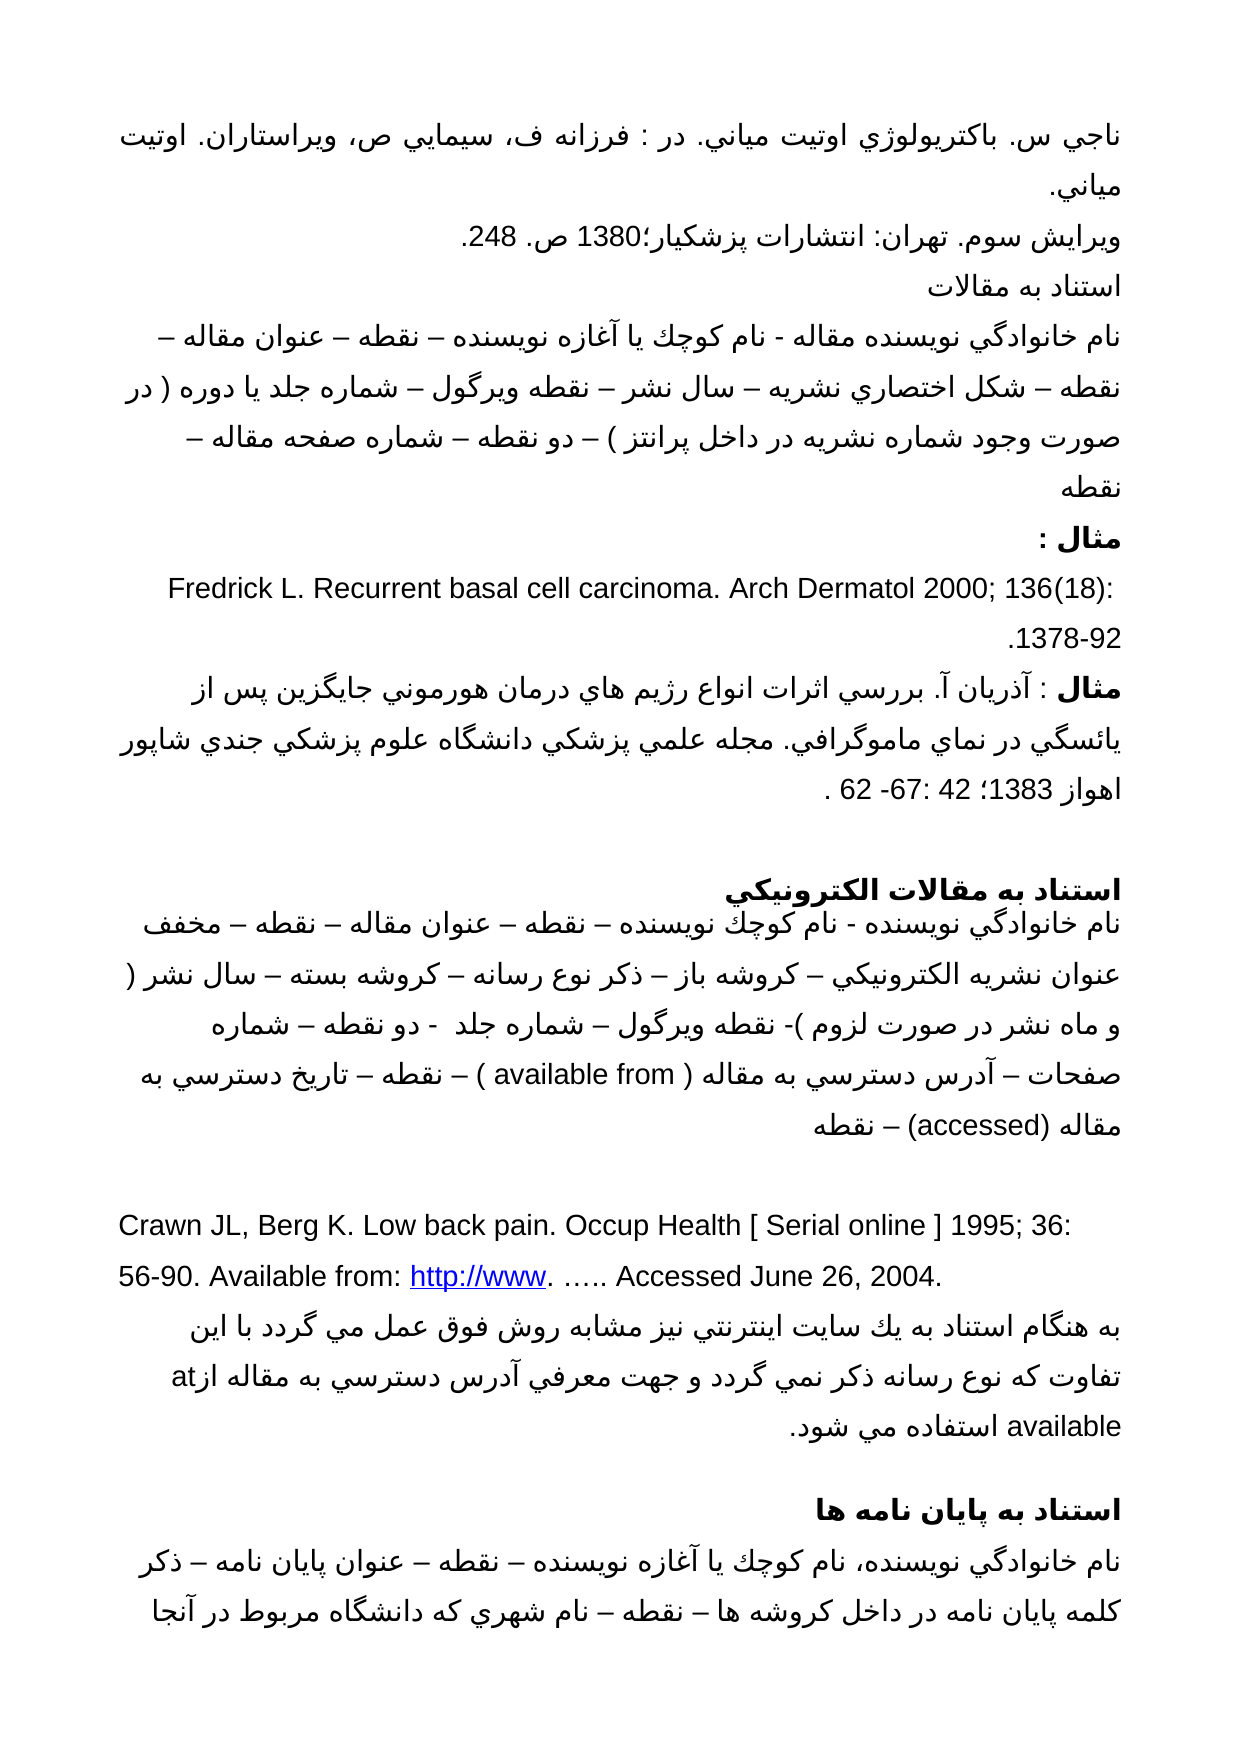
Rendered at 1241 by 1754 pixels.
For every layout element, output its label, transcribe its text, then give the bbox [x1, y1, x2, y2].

text مثال : آذريان آ. بررسي اثرات انواع رژيم هاي درمان هورموني جايگزين پس از يائسگي در نماي ماموگرافي. مجله علمي پزشكي دانشگاه علوم پزشكي جندي شاپور اهواز 1383؛ 42 :67- 62 . [118, 672, 1122, 806]
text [118, 1544, 1122, 1627]
text به هنگام استناد به يك سايت اينترنتي نيز مشابه روش فوق عمل مي گردد با اين تفاوت كه نوع رسانه ذكر نمي گردد و جهت معرفي آدرس دسترسي به مقاله ازat available استفاده مي شود. [118, 1309, 1122, 1443]
subtitle استناد به مقالات [118, 269, 1122, 303]
text نام خانوادگي نويسنده مقاله - نام كوچك يا آغازه نويسنده – نقطه – عنوان مقاله – نقطه – شكل اختصاري نشريه – سال نشر – نقطه ويرگول – شماره جلد يا دوره ( در صورت وجود شماره نشريه در داخل پرانتز ) – دو نقطه – شماره صفحه مقاله – نقطه [118, 319, 1122, 504]
subtitle استناد به پايان نامه ها [118, 1493, 1122, 1527]
text ناجي س. باكتريولوژي اوتيت مياني. در : فرزانه ف، سيمايي ص، ويراستاران. اوتيت مياني. ويرايش سوم. تهران: انتشارات پزشكيار؛1380 ص. 248. [118, 118, 1122, 252]
text مثال : [118, 521, 1122, 554]
text Fredrick L. Recurrent basal cell carcinoma. Arch Dermatol 2000; 136(18): 1378-92. [118, 571, 1122, 655]
text Crawn JL, Berg K. Low back pain. Occup Health [ Serial online ] 1995; 36: 56-90. Available from: http://www. ….. Accessed . [118, 1208, 1122, 1292]
text نام خانوادگي نويسنده - نام كوچك نويسنده – نقطه – عنوان مقاله – نقطه – مخفف عنوان نشريه الكترونيكي – كروشه باز – ذكر نوع رسانه – كروشه بسته – سال نشر ( و ماه نشر در صورت لزوم )- نقطه ويرگول – شماره جلد - دو نقطه – شماره صفحات – آدرس دسترسي به مقاله ( available from ) – نقطه – تاريخ دسترسي به مقاله (accessed) – نقطه [118, 906, 1122, 1141]
subtitle استناد به مقالات الكترونيكي [118, 873, 1122, 906]
